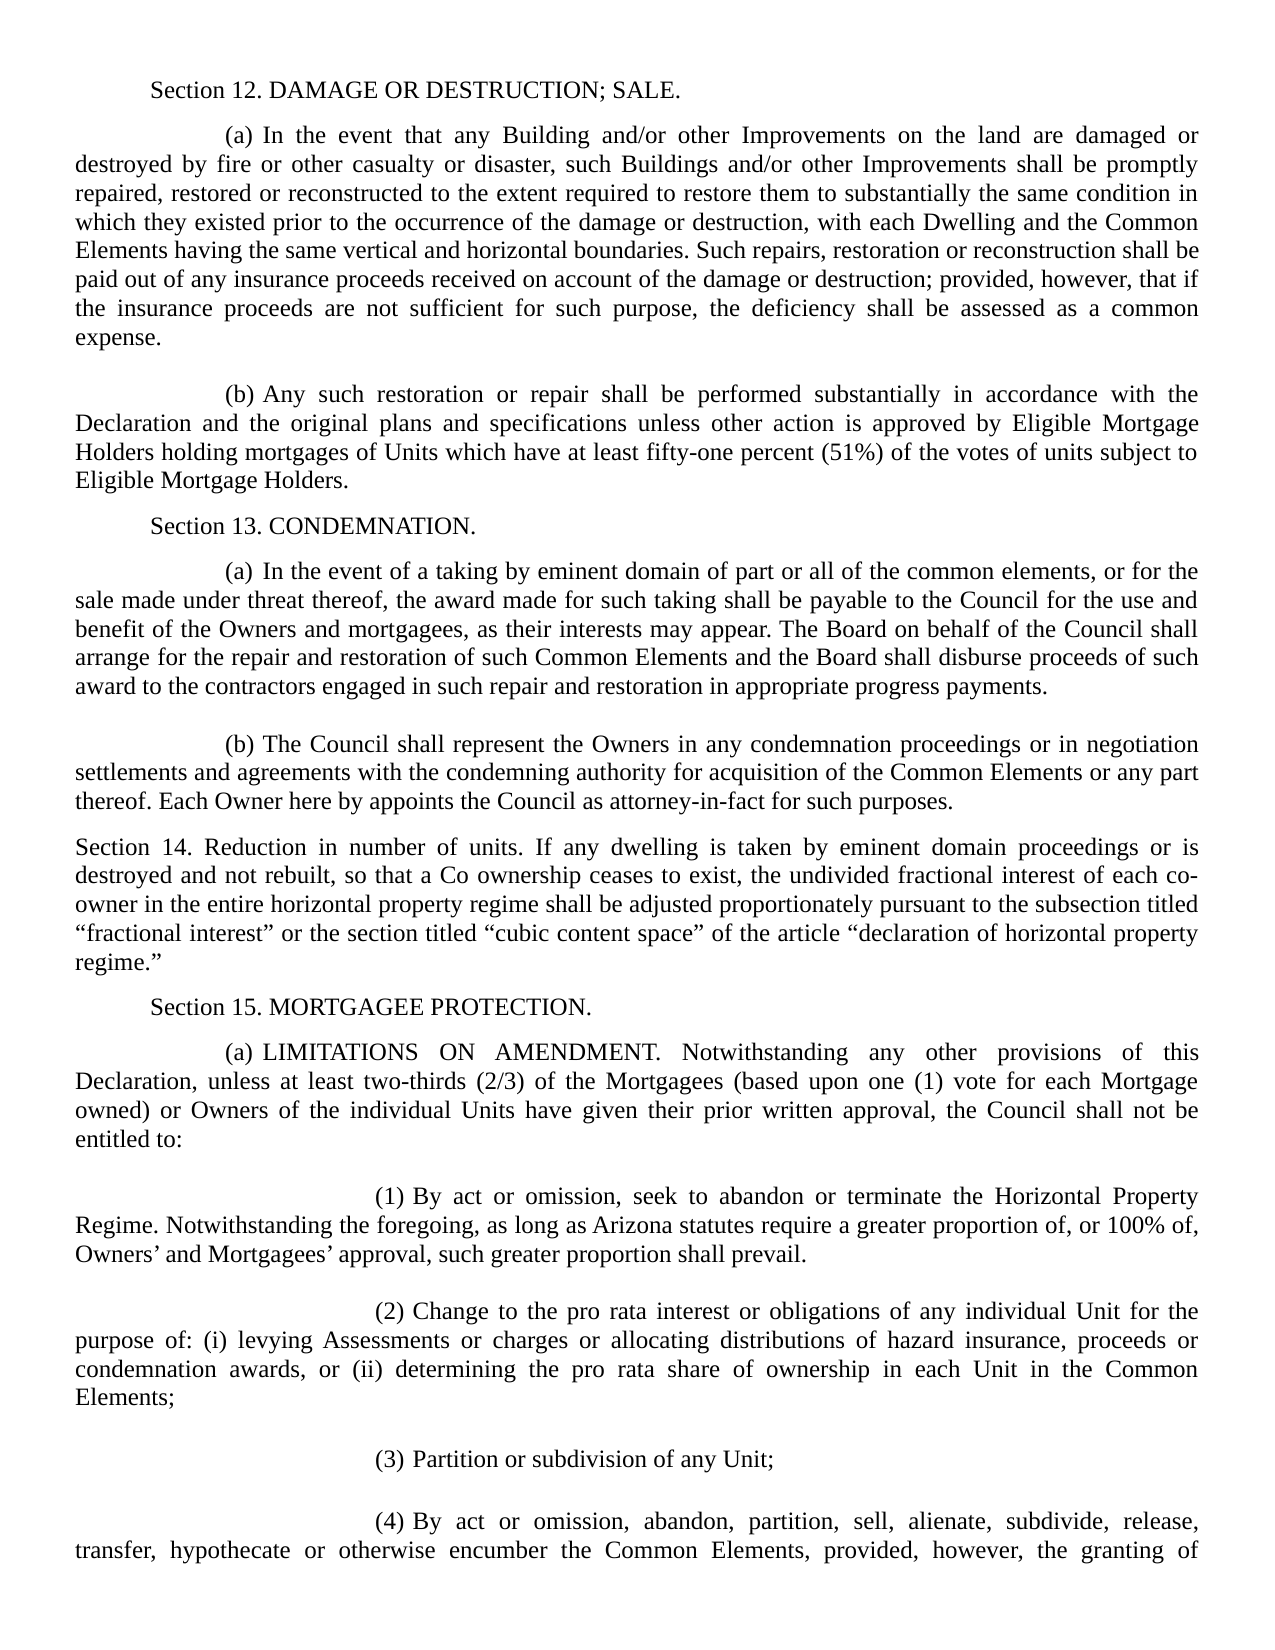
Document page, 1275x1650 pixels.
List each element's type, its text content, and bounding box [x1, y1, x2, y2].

list The Council shall represent the Owners in any condemnation proceedings or in negotiation settlements and agreements with the condemning authority for acquisition of the Common Elements or any part thereof. Each Owner here by appoints the Council as attorney-in-fact for such purposes. [75, 729, 1200, 815]
text Section 15. MORTGAGEE PROTECTION. [75, 992, 1200, 1021]
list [75, 1506, 1200, 1563]
text Section 12. DAMAGE OR DESTRUCTION; SALE. [75, 75, 1200, 104]
list In the event that any Building and/or other Improvements on the land are damaged or destroyed by fire or other casualty or disaster, such Buildings and/or other Improvements shall be promptly repaired, restored or reconstructed to the extent required to restore them to substantially the same condition in which they existed prior to the occurrence of the damage or destruction, with each Dwelling and the Common Elements having the same vertical and horizontal boundaries. Such repairs, restoration or reconstruction shall be paid out of any insurance proceeds received on account of the damage or destruction; provided, however, that if the insurance proceeds are not sufficient for such purpose, the deficiency shall be assessed as a common expense. [75, 120, 1200, 350]
list Change to the pro rata interest or obligations of any individual Unit for the purpose of: (i) levying Assessments or charges or allocating distributions of hazard insurance, proceeds or condemnation awards, or (ii) determining the pro rata share of ownership in each Unit in the Common Elements; [75, 1296, 1200, 1411]
list By act or omission, seek to abandon or terminate the Horizontal Property Regime. Notwithstanding the foregoing, as long as Arizona statutes require a greater proportion of, or 100% of, Owners’ and Mortgagees’ approval, such greater proportion shall prevail. [75, 1181, 1200, 1267]
text Section 13. CONDEMNATION. [75, 511, 1200, 539]
list Any such restoration or repair shall be performed substantially in accordance with the Declaration and the original plans and specifications unless other action is approved by Eligible Mortgage Holders holding mortgages of Units which have at least fifty-one percent (51%) of the votes of units subject to Eligible Mortgage Holders. [75, 379, 1200, 494]
list LIMITATIONS ON AMENDMENT. Notwithstanding any other provisions of this Declaration, unless at least two-thirds (2/3) of the Mortgagees (based upon one (1) vote for each Mortgage owned) or Owners of the individual Units have given their prior written approval, the Council shall not be entitled to: [75, 1037, 1200, 1152]
text Section 14. Reduction in number of units. If any dwelling is taken by eminent domain proceedings or is destroyed and not rebuilt, so that a Co ownership ceases to exist, the undivided fractional interest of each co-owner in the entire horizontal property regime shall be adjusted proportionately pursuant to the subsection titled “fractional interest” or the section titled “cubic content space” of the article “declaration of horizontal property regime.” [75, 832, 1200, 975]
list Partition or subdivision of any Unit; [375, 1444, 1200, 1473]
list In the event of a taking by eminent domain of part or all of the common elements, or for the sale made under threat thereof, the award made for such taking shall be payable to the Council for the use and benefit of the Owners and mortgagees, as their interests may appear. The Board on behalf of the Council shall arrange for the repair and restoration of such Common Elements and the Board shall disburse proceeds of such award to the contractors engaged in such repair and restoration in appropriate progress payments. [75, 556, 1200, 700]
